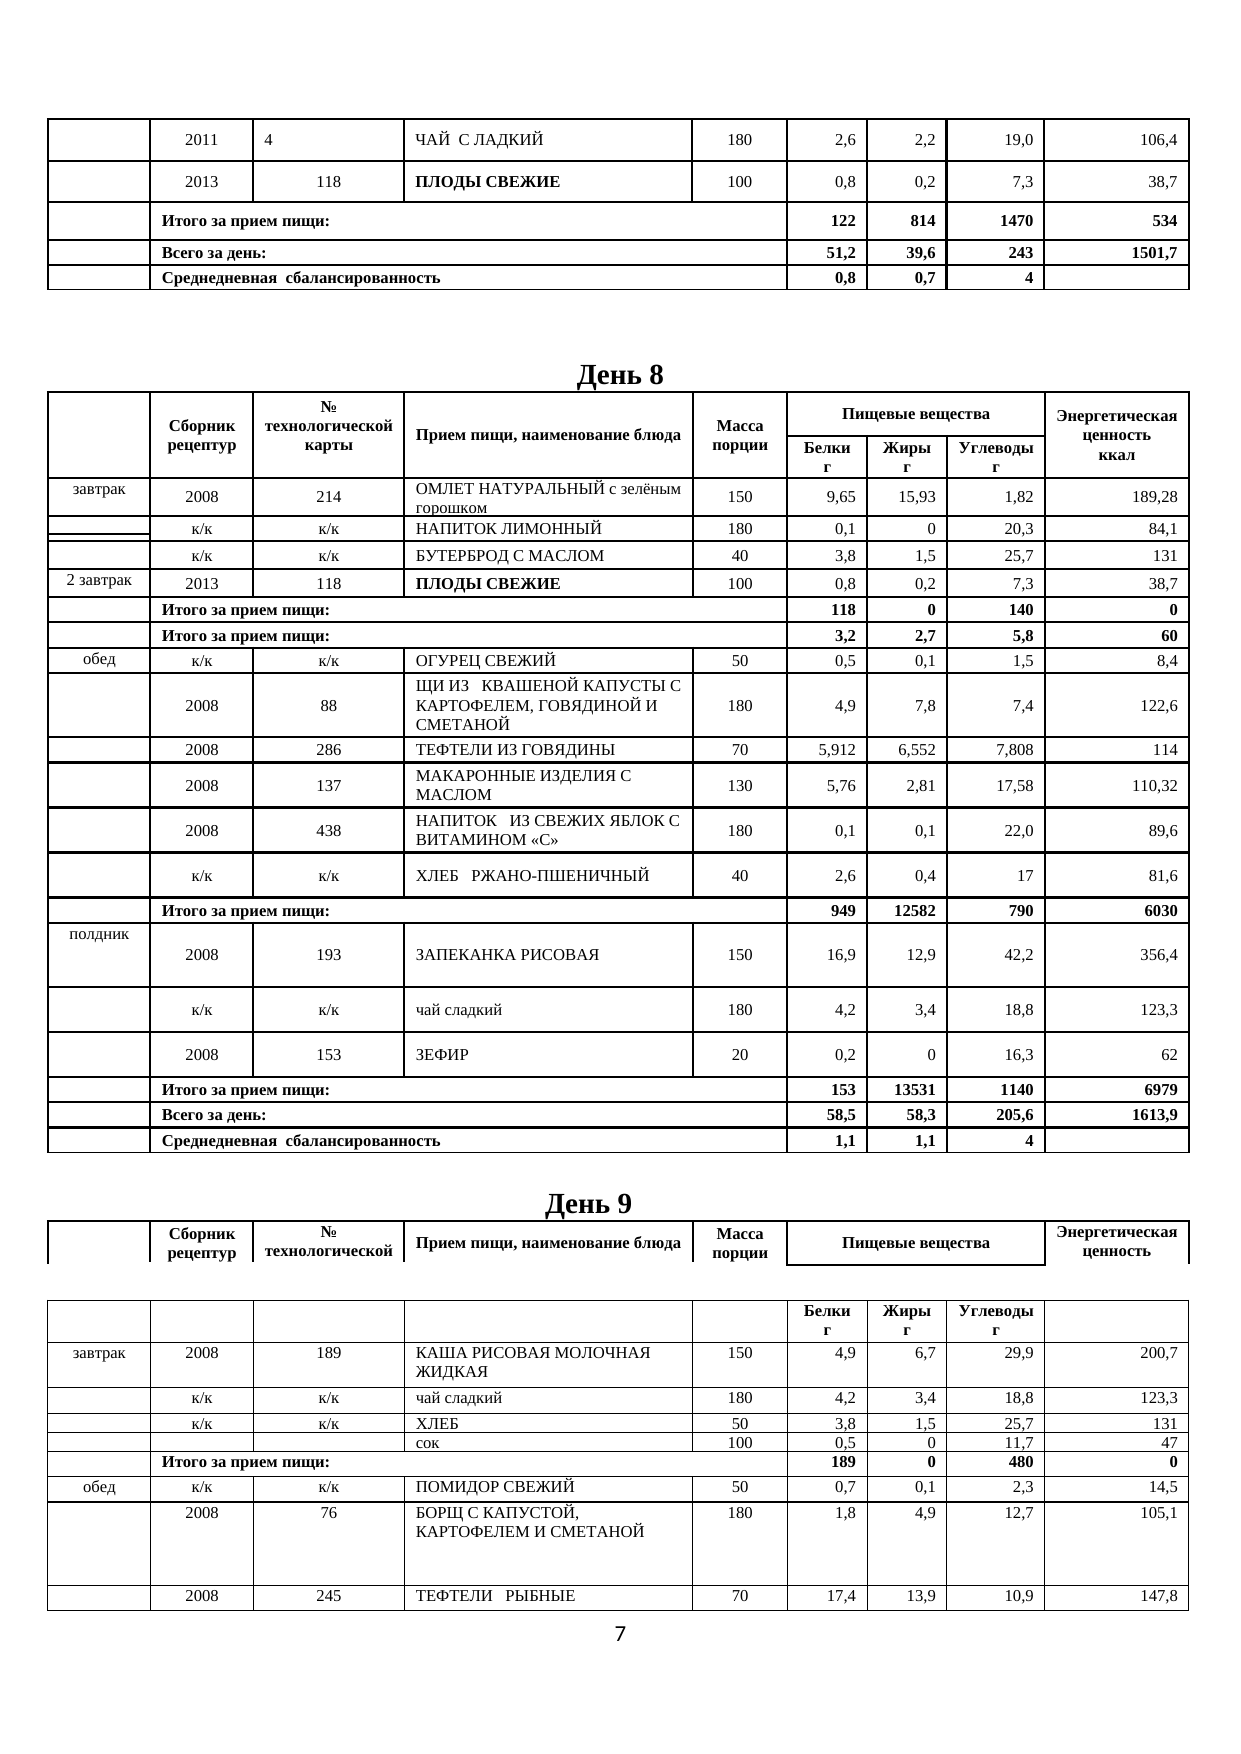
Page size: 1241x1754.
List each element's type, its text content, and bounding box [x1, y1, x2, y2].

table_cell 1,5 [868, 542, 946, 568]
table_cell 12,9 [868, 924, 946, 986]
table_cell 150 [693, 1343, 787, 1387]
table_cell 449,68 [1046, 598, 1188, 621]
table_cell 180 [694, 988, 786, 1031]
table_cell 70 [693, 1586, 787, 1610]
table_cell 100 [693, 1433, 787, 1451]
table_cell [49, 764, 149, 806]
table_cell 0,1 [788, 809, 866, 851]
table_cell 2,2 [868, 120, 945, 159]
table_cell [48, 1433, 150, 1451]
table_cell 412,5 [1045, 203, 1188, 238]
table_cell 4,9 [788, 1343, 867, 1387]
table_cell [48, 1388, 150, 1413]
table_cell 526,52 [1046, 899, 1188, 922]
table_cell 286 [254, 738, 403, 761]
table_cell 356,4 [1046, 924, 1188, 986]
table_cell 2008 [151, 674, 252, 736]
table_cell 541,7 [1046, 1078, 1188, 1101]
table_header [151, 1301, 253, 1342]
table_cell 180 [693, 120, 786, 159]
table_cell 2013 [151, 570, 252, 596]
table_cell 118 [254, 570, 403, 596]
table_cell БОРЩ С КАПУСТОЙ, КАРТОФЕЛЕМ И СМЕТАНОЙ [405, 1503, 692, 1585]
table_cell 0 [868, 1033, 946, 1076]
table_cell Итого за прием пищи: [151, 598, 786, 621]
table_cell Среднедневная сбалансированность [151, 266, 786, 289]
table_cell 4 [254, 120, 403, 159]
table_header Белки г [788, 1301, 867, 1342]
table_cell 2,3 [947, 1477, 1044, 1501]
table_cell 9,65 [788, 479, 866, 515]
table_cell 1,8 [788, 1503, 867, 1585]
table_cell 18,8 [947, 1388, 1044, 1413]
table_cell 0,8 [788, 162, 866, 201]
table_header Масса порции [693, 1222, 786, 1264]
table_cell 131 [1046, 542, 1188, 568]
text День 9 [59, 1186, 1181, 1220]
table_cell к/к [254, 1388, 404, 1413]
table_cell к/к [254, 1477, 404, 1501]
table_header [49, 1222, 150, 1264]
table_cell к/к [151, 854, 252, 896]
table_cell 10,9 [947, 1586, 1044, 1610]
table_cell 180 [693, 1388, 787, 1413]
table_cell [49, 623, 149, 647]
table_cell 205,6 [948, 1103, 1044, 1126]
table_cell 180 [693, 1503, 787, 1585]
table_header Углеводы г [947, 1301, 1044, 1342]
table_cell 123,3 [1045, 1388, 1188, 1413]
table_cell 123,3 [1046, 988, 1188, 1031]
table_cell к/к [254, 854, 403, 896]
table_cell сок [405, 1433, 692, 1451]
table_cell 1,1 [788, 1129, 866, 1152]
table_cell 438 [254, 809, 403, 851]
table_cell 7,8 [868, 674, 946, 736]
table_cell 1,5 [868, 1414, 946, 1432]
table_cell 7,4 [948, 674, 1044, 736]
table_cell 2,6 [788, 854, 866, 896]
table_cell 1,1 [868, 1129, 946, 1152]
table_cell 2008 [151, 1586, 253, 1610]
table_cell 3,4 [868, 1388, 946, 1413]
table_cell 105,1 [1045, 1503, 1188, 1585]
table_cell 2008 [151, 809, 252, 851]
table_cell 2 завтрак [49, 570, 149, 596]
table_cell ЗЕФИР [405, 1033, 692, 1076]
table_header № технологической карты [253, 1222, 404, 1264]
table_cell ЗАПЕКАНКА РИСОВАЯ [405, 924, 692, 986]
table_cell 76 [254, 1503, 404, 1585]
table_cell 50 [693, 1414, 787, 1432]
table_cell обед [48, 1477, 150, 1501]
table_cell 21,3 [788, 1078, 866, 1101]
table_cell 62 [1046, 1033, 1188, 1076]
table_cell ТЕФТЕЛИ РЫБНЫЕ [405, 1586, 692, 1610]
table_cell 0,7 [788, 1477, 867, 1501]
table_cell 18,8 [948, 988, 1044, 1031]
table_cell 40 [694, 542, 786, 568]
table_cell 1,82 [948, 479, 1044, 515]
table_cell 89,6 [1046, 809, 1188, 851]
table_cell Всего за день: [151, 241, 786, 264]
table_cell к/к [151, 1414, 253, 1432]
table_header Сборник рецептур [150, 1222, 253, 1264]
table_cell Итого за прием пищи: [151, 1452, 787, 1476]
table_cell МАКАРОННЫЕ ИЗДЕЛИЯ С МАСЛОМ [405, 764, 692, 806]
table_cell 16,05 [868, 1452, 946, 1476]
table_cell Итого за прием пищи: [151, 623, 786, 647]
table_cell Итого за прием пищи: [151, 1078, 786, 1101]
table_cell к/к [151, 649, 252, 672]
table_cell 58,5 [788, 1103, 866, 1126]
table_cell к/к [151, 517, 252, 540]
table_cell 0,1 [788, 517, 866, 540]
table_cell 60 [1046, 623, 1188, 647]
table_cell 7,4 [868, 203, 945, 238]
table_cell к/к [254, 1414, 404, 1432]
table_cell 25,7 [947, 1414, 1044, 1432]
table_cell НАПИТОК ИЗ СВЕЖИХ ЯБЛОК С ВИТАМИНОМ «С» [405, 809, 692, 851]
table_cell 1501,7 [1045, 241, 1188, 264]
table_cell [49, 1129, 149, 1152]
table_cell Итого за прием пищи: [151, 899, 786, 922]
table_cell завтрак [49, 479, 149, 515]
table_cell 78,8 [948, 203, 1043, 238]
table_cell 114 [1046, 738, 1188, 761]
table_cell 58,3 [868, 1103, 946, 1126]
table_cell 5,8 [948, 623, 1044, 647]
table_cell [49, 162, 149, 201]
table_cell 14,2 [788, 598, 866, 621]
table_cell Белки г [788, 437, 866, 477]
table_header Энергетическая ценность ккал [1046, 1222, 1188, 1264]
table_cell 2,6 [788, 120, 866, 159]
table_cell 16,35 [788, 1452, 867, 1476]
table_cell 6,7 [868, 1343, 946, 1387]
table_cell 0,2 [788, 1033, 866, 1076]
table_cell 17,762 [868, 899, 946, 922]
table_cell 16,3 [868, 1078, 946, 1101]
table_cell 131 [1045, 1414, 1188, 1432]
table_cell [49, 1103, 149, 1126]
table_cell 153 [254, 1033, 403, 1076]
table_cell 7,3 [948, 570, 1044, 596]
table_cell 189 [254, 1343, 404, 1387]
table_cell [49, 988, 149, 1031]
table_cell 243 [948, 241, 1043, 264]
table_cell [254, 1433, 404, 1451]
table_cell чай сладкий [405, 1388, 692, 1413]
table_cell ЧАЙ С ЛАДКИЙ [405, 120, 691, 159]
table_cell 2008 [151, 764, 252, 806]
table_cell [49, 535, 149, 540]
table_cell 47 [1045, 1433, 1188, 1451]
table_cell 21,58 [868, 598, 946, 621]
table_cell [151, 1433, 253, 1451]
table_cell 74,4 [947, 1452, 1044, 1476]
table_cell 11,7 [947, 1433, 1044, 1451]
table_cell 49,17 [948, 598, 1044, 621]
table_cell 22,0 [948, 809, 1044, 851]
table_cell 4,2 [788, 1388, 867, 1413]
table_cell ПОМИДОР СВЕЖИЙ [405, 1477, 692, 1501]
table_cell 2008 [151, 738, 252, 761]
table_cell 40 [694, 854, 786, 896]
table_cell 7,808 [948, 738, 1044, 761]
table_cell 150 [694, 924, 786, 986]
table_cell 7,5 [788, 203, 866, 238]
table_cell [49, 241, 149, 264]
table_cell 81,6 [1046, 854, 1188, 896]
table_cell 8,4 [1046, 649, 1188, 672]
table_cell 17,4 [788, 1586, 867, 1610]
table_cell 110,32 [1046, 764, 1188, 806]
table_cell к/к [254, 649, 403, 672]
table_cell 4 [948, 1129, 1044, 1152]
table_header Сборник рецептур [151, 393, 252, 477]
table_cell ОМЛЕТ НАТУРАЛЬНЫЙ с зелёным горошком [405, 479, 692, 515]
table_cell 2008 [151, 479, 252, 515]
table_cell 50 [693, 1477, 787, 1501]
table_cell полдник [49, 924, 149, 986]
table_cell [49, 517, 149, 533]
table_cell 0,5 [788, 649, 866, 672]
table_cell 180 [694, 674, 786, 736]
table_cell 180 [694, 517, 786, 540]
table_header Пищевые вещества [788, 393, 1044, 435]
table_cell 39,6 [868, 241, 945, 264]
table_cell Жиры г [868, 437, 946, 477]
table_cell 0,2 [868, 162, 945, 201]
table_cell 106,4 [1045, 120, 1188, 159]
table_cell 51,2 [788, 241, 866, 264]
table_cell 2008 [151, 1343, 253, 1387]
table_cell [49, 899, 149, 922]
table_cell 0 [868, 1433, 946, 1451]
table_cell НАПИТОК ЛИМОННЫЙ [405, 517, 692, 540]
table_cell 509,5 [1045, 1452, 1188, 1476]
table_cell 7,3 [948, 162, 1043, 201]
table_cell 4,2 [788, 988, 866, 1031]
table_cell [49, 1033, 149, 1076]
table_cell 16,3 [948, 1033, 1044, 1076]
table_cell к/к [151, 1477, 253, 1501]
table_cell 13,9 [868, 1586, 946, 1610]
table_cell ОГУРЕЦ СВЕЖИЙ [405, 649, 692, 672]
table_cell 2,81 [868, 764, 946, 806]
table_cell 17,58 [948, 764, 1044, 806]
table_cell 245 [254, 1586, 404, 1610]
table_cell 2008 [151, 924, 252, 986]
table_cell 0,1 [868, 809, 946, 851]
table_header [48, 1301, 150, 1342]
table_cell 189,28 [1046, 479, 1188, 515]
table_cell БУТЕРБРОД С МАСЛОМ [405, 542, 692, 568]
table_cell 14,5 [1045, 1477, 1188, 1501]
table_cell 2011 [151, 120, 252, 159]
table_cell 0,8 [788, 266, 866, 289]
table_cell к/к [254, 517, 403, 540]
table_cell 12,7 [947, 1503, 1044, 1585]
table_cell [49, 738, 149, 761]
table_header № технологической карты [254, 393, 403, 477]
table_cell 130 [694, 764, 786, 806]
table_cell 100 [694, 570, 786, 596]
table_cell [49, 1078, 149, 1101]
table_cell 122,6 [1046, 674, 1188, 736]
table_cell 3,2 [788, 623, 866, 647]
table_cell Итого за прием пищи: [151, 203, 786, 238]
table_cell к/к [151, 988, 252, 1031]
table_cell [48, 1503, 150, 1585]
table_cell ПЛОДЫ СВЕЖИЕ [405, 570, 692, 596]
table_header [49, 393, 149, 435]
table_cell 2013 [151, 162, 252, 201]
table_cell 214 [254, 479, 403, 515]
table_cell 0,8 [788, 570, 866, 596]
table_cell 3,8 [788, 1414, 867, 1432]
table_cell 0,5 [788, 1433, 867, 1451]
table_cell 3,8 [788, 542, 866, 568]
table_cell 70 [694, 738, 786, 761]
table_cell 0,4 [868, 854, 946, 896]
table_cell [1046, 1129, 1188, 1152]
table_cell 0,2 [868, 570, 946, 596]
table_cell к/к [254, 542, 403, 568]
table_cell 4,9 [868, 1503, 946, 1585]
table_cell 50 [694, 649, 786, 672]
table_cell [49, 266, 149, 289]
table_cell 17 [948, 854, 1044, 896]
table_cell 2008 [151, 1503, 253, 1585]
table_cell ТЕФТЕЛИ ИЗ ГОВЯДИНЫ [405, 738, 692, 761]
table_cell 118 [254, 162, 403, 201]
table_cell 180 [694, 809, 786, 851]
table_cell 19,0 [948, 120, 1043, 159]
table_cell [49, 203, 149, 238]
table_cell [49, 854, 149, 896]
table_header Жиры г [868, 1301, 946, 1342]
table_cell 4,9 [788, 674, 866, 736]
table_cell к/к [254, 988, 403, 1031]
table_cell 1613,9 [1046, 1103, 1188, 1126]
table_cell Углеводы г [948, 437, 1044, 477]
table_cell Всего за день: [151, 1103, 786, 1126]
table_cell 100 [693, 162, 786, 201]
table_cell [49, 809, 149, 851]
table_cell [48, 1414, 150, 1432]
table_cell [49, 120, 149, 159]
table_cell 25,7 [948, 542, 1044, 568]
table_cell 147,8 [1045, 1586, 1188, 1610]
table_cell ЩИ ИЗ КВАШЕНОЙ КАПУСТЫ С КАРТОФЕЛЕМ, ГОВЯДИНОЙ И СМЕТАНОЙ [405, 674, 692, 736]
table_cell к/к [151, 542, 252, 568]
table_cell ПЛОДЫ СВЕЖИЕ [405, 162, 691, 201]
table_cell 1,5 [948, 649, 1044, 672]
table_header Энергетическая ценность ккал [1046, 393, 1188, 477]
table_cell Среднедневная сбалансированность [151, 1129, 786, 1152]
table_cell ХЛЕБ РЖАНО-ПШЕНИЧНЫЙ [405, 854, 692, 896]
table_cell 84,1 [1046, 517, 1188, 540]
table_cell 42,2 [948, 924, 1044, 986]
table_cell к/к [151, 1388, 253, 1413]
table_cell [49, 435, 149, 477]
table_cell [1045, 266, 1188, 289]
table_cell завтрак [48, 1343, 150, 1387]
table_cell 15,93 [868, 479, 946, 515]
table_cell чай сладкий [405, 988, 692, 1031]
table_cell 150 [694, 479, 786, 515]
table_header Прием пищи, наименование блюда [405, 393, 692, 477]
table_cell 5,912 [788, 738, 866, 761]
text День 8 [59, 357, 1181, 391]
table_header [1045, 1301, 1188, 1342]
table_cell 2008 [151, 1033, 252, 1076]
table_cell [49, 598, 149, 621]
table_cell 0,7 [868, 266, 945, 289]
table_header [405, 1301, 692, 1342]
table_cell 77,3 [948, 1078, 1044, 1101]
table_header Масса порции [694, 393, 786, 477]
table_cell [49, 674, 149, 736]
table_cell 38,7 [1046, 570, 1188, 596]
table_cell 19,772 [788, 899, 866, 922]
table_cell 5,76 [788, 764, 866, 806]
table_cell 20,3 [948, 517, 1044, 540]
table_cell 0 [868, 517, 946, 540]
table_cell 2,7 [868, 623, 946, 647]
table_cell ХЛЕБ [405, 1414, 692, 1432]
table_cell 3,4 [868, 988, 946, 1031]
table_cell [48, 1586, 150, 1610]
table_header [693, 1301, 787, 1342]
table_cell 73,288 [948, 899, 1044, 922]
table_cell [49, 542, 149, 568]
table_cell 6,552 [868, 738, 946, 761]
table_cell [48, 1452, 150, 1476]
table_cell обед [49, 649, 149, 672]
table_cell 38,7 [1045, 162, 1188, 201]
table_cell 0,1 [868, 1477, 946, 1501]
table_cell 20 [694, 1033, 786, 1076]
table_cell 4 [948, 266, 1043, 289]
table_cell 29,9 [947, 1343, 1044, 1387]
table_header Пищевые вещества [788, 1222, 1044, 1264]
table_cell 200,7 [1045, 1343, 1188, 1387]
table_cell КАША РИСОВАЯ МОЛОЧНАЯ ЖИДКАЯ [405, 1343, 692, 1387]
table_cell 137 [254, 764, 403, 806]
table_header [254, 1301, 404, 1342]
table_cell 193 [254, 924, 403, 986]
table_cell 16,9 [788, 924, 866, 986]
table_cell 0,1 [868, 649, 946, 672]
table_header Прием пищи, наименование блюда [404, 1222, 693, 1264]
table_cell 88 [254, 674, 403, 736]
